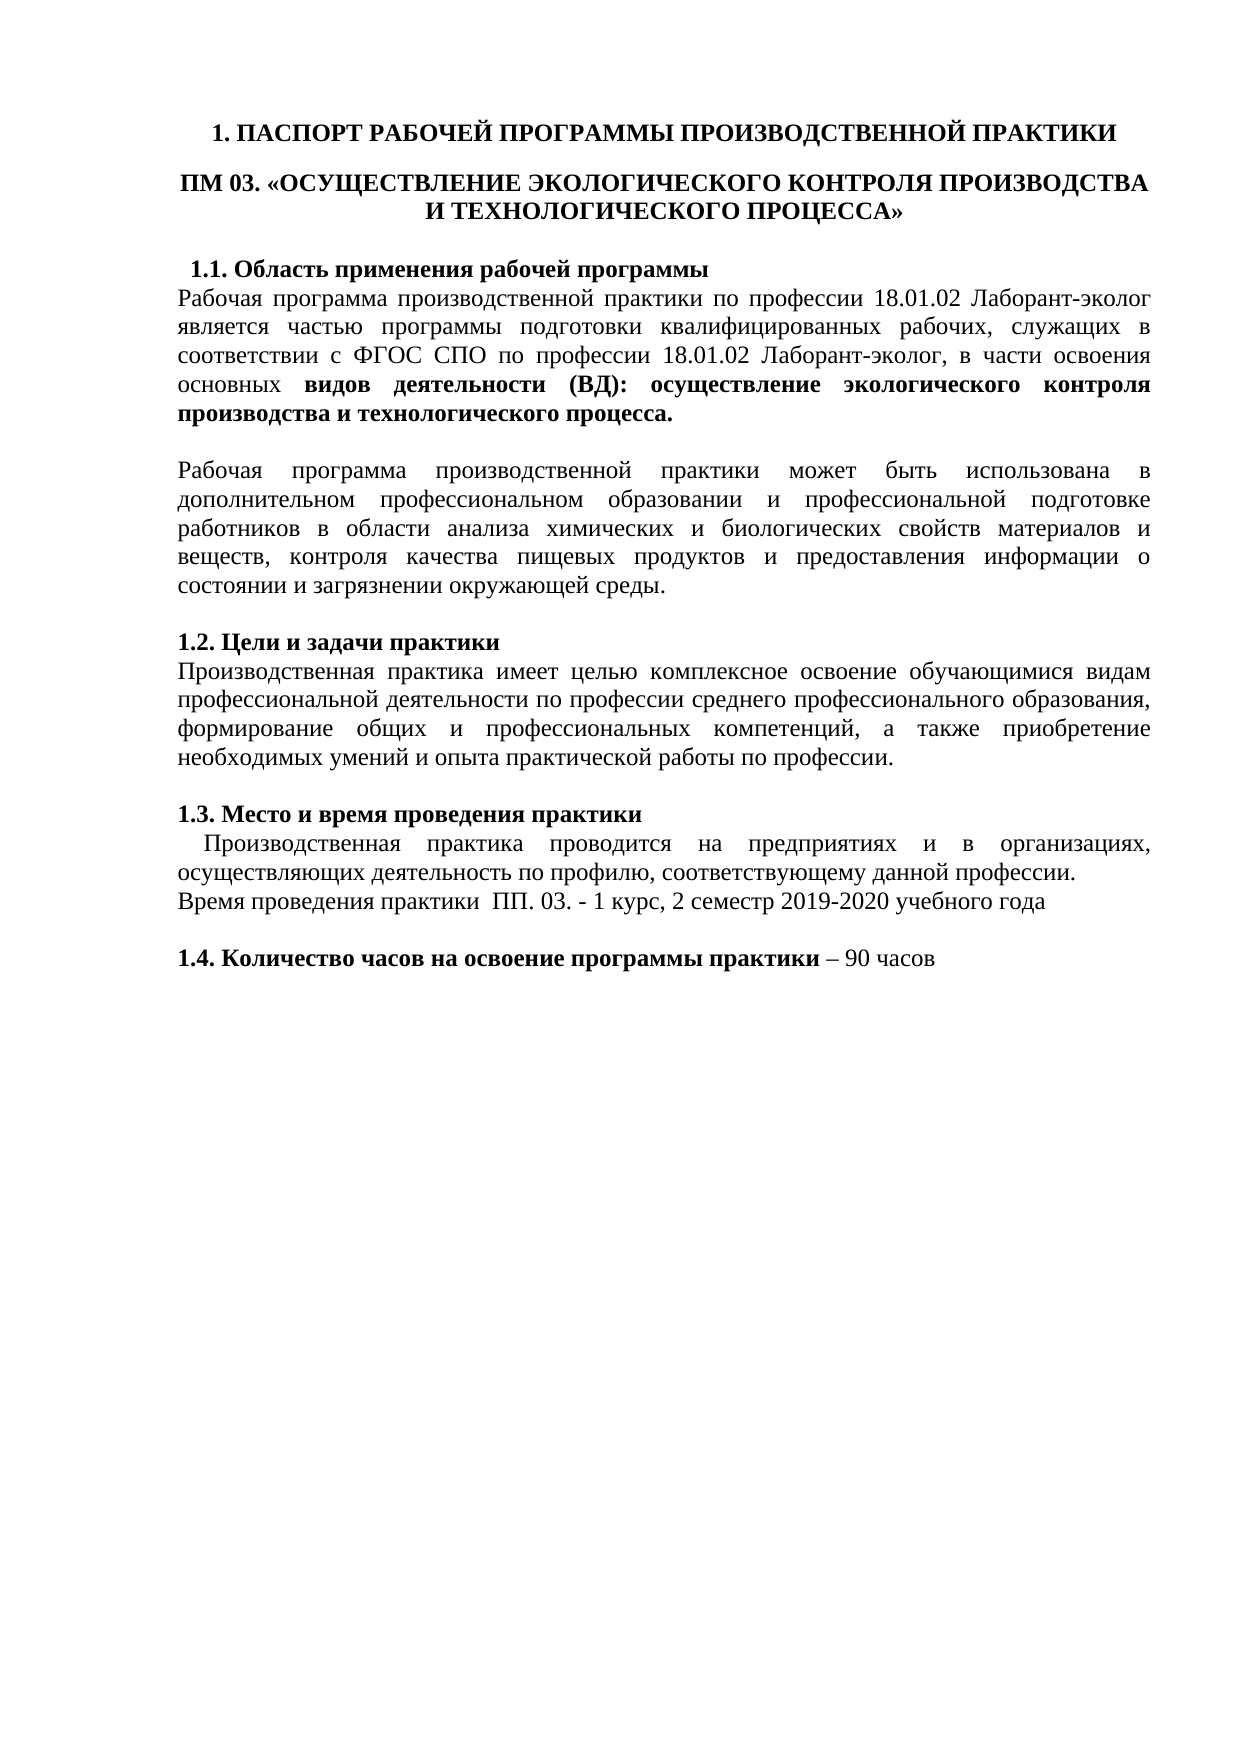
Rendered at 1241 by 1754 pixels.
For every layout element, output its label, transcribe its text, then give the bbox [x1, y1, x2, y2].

text 1.4. Количество часов на освоение программы практики – 90 часов [177, 943, 1152, 972]
text Рабочая программа производственной практики может быть использована в дополнительном профессиональном образовании и профессиональной подготовке работников в области анализа химических и биологических свойств материалов и веществ, контроля качества пищевых продуктов и предоставления информации о состоянии и загрязнении окружающей среды. [177, 455, 1152, 599]
text ПМ 03. «ОСУЩЕСТВЛЕНИЕ ЭКОЛОГИЧЕСКОГО КОНТРОЛЯ ПРОИЗВОДСТВА И ТЕХНОЛОГИЧЕСКОГО ПРОЦЕССА» [177, 168, 1152, 225]
text 1.1. Область применения рабочей программы [177, 254, 1152, 283]
text Рабочая программа производственной практики по профессии 18.01.02 Лаборант-эколог является частью программы подготовки квалифицированных рабочих, служащих в соответствии с ФГОС СПО по профессии 18.01.02 Лаборант-эколог, в части освоения основных видов деятельности (ВД): осуществление экологического контроля производства и технологического процесса. [177, 283, 1152, 426]
text 1.2. Цели и задачи практики [177, 627, 1152, 656]
text Время проведения практики ПП. 03. - 1 курс, 2 семестр 2019-2020 учебного года [177, 886, 1152, 914]
text Производственная практика имеет целью комплексное освоение обучающимися видам профессиональной деятельности по профессии среднего профессионального образования, формирование общих и профессиональных компетенций, а также приобретение необходимых умений и опыта практической работы по профессии. [177, 656, 1152, 771]
text 1.3. Место и время проведения практики [177, 799, 1152, 828]
text Производственная практика проводится на предприятиях и в организациях, осуществляющих деятельность по профилю, соответствующему данной профессии. [177, 828, 1152, 886]
text 1. ПАСПОРТ РАБОЧЕЙ ПРОГРАММЫ ПРОИЗВОДСТВЕННОЙ ПРАКТИКИ [177, 118, 1152, 147]
